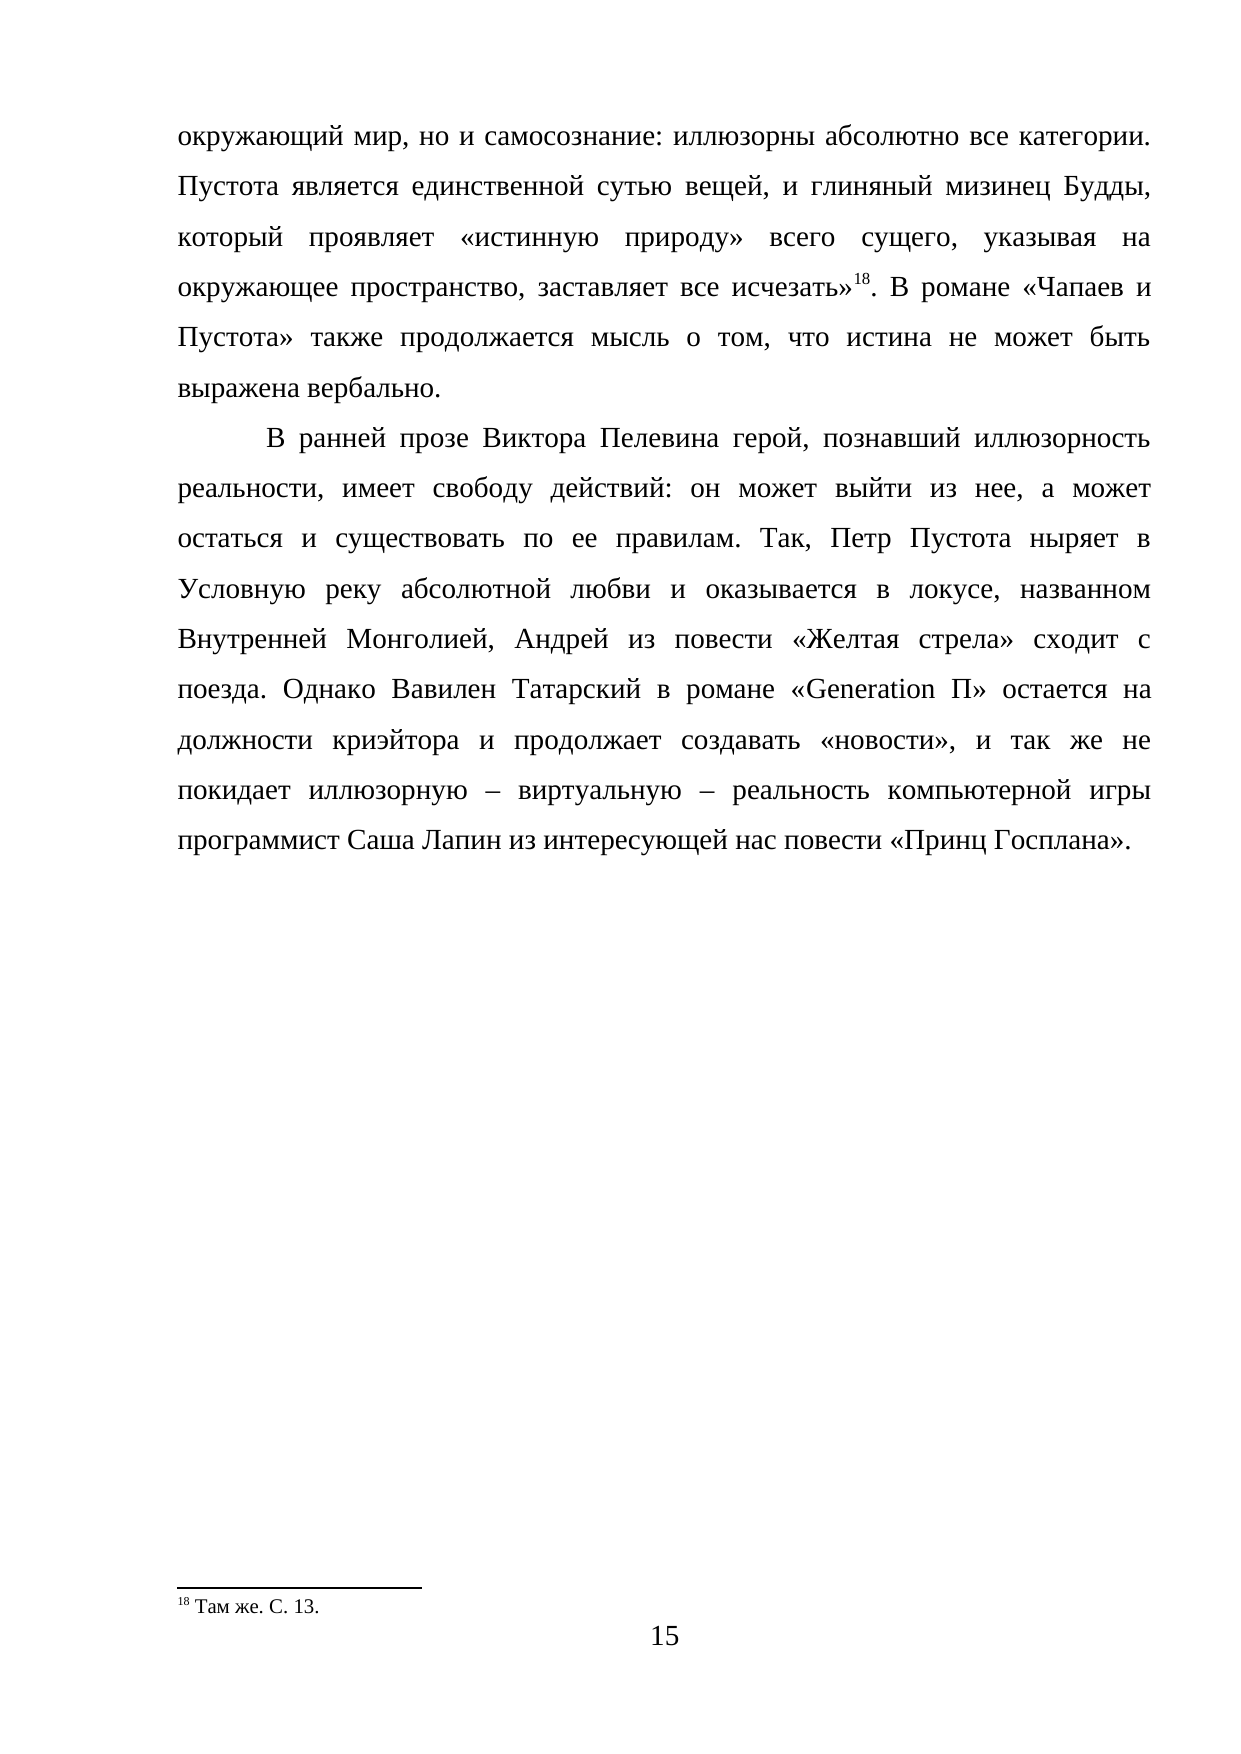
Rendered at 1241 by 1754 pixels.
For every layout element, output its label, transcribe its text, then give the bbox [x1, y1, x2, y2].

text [177, 118, 1152, 403]
text В ранней прозе Виктора Пелевина герой, познавший иллюзорность реальности, имеет свободу действий: он может выйти из нее, а может остаться и существовать по ее правилам. Так, Петр Пустота ныряет в Условную реку абсолютной любви и оказывается в локусе, названном Внутренней Монголией, Андрей из повести «Желтая стрела» сходит с поезда. Однако Вавилен Татарский в романе «Generation П» остается на должности криэйтора и продолжает создавать «новости», и так же не покидает иллюзорную – виртуальную – реальность компьютерной игры программист Саша Лапин из интересующей нас повести «Принц Госплана». [177, 420, 1152, 856]
